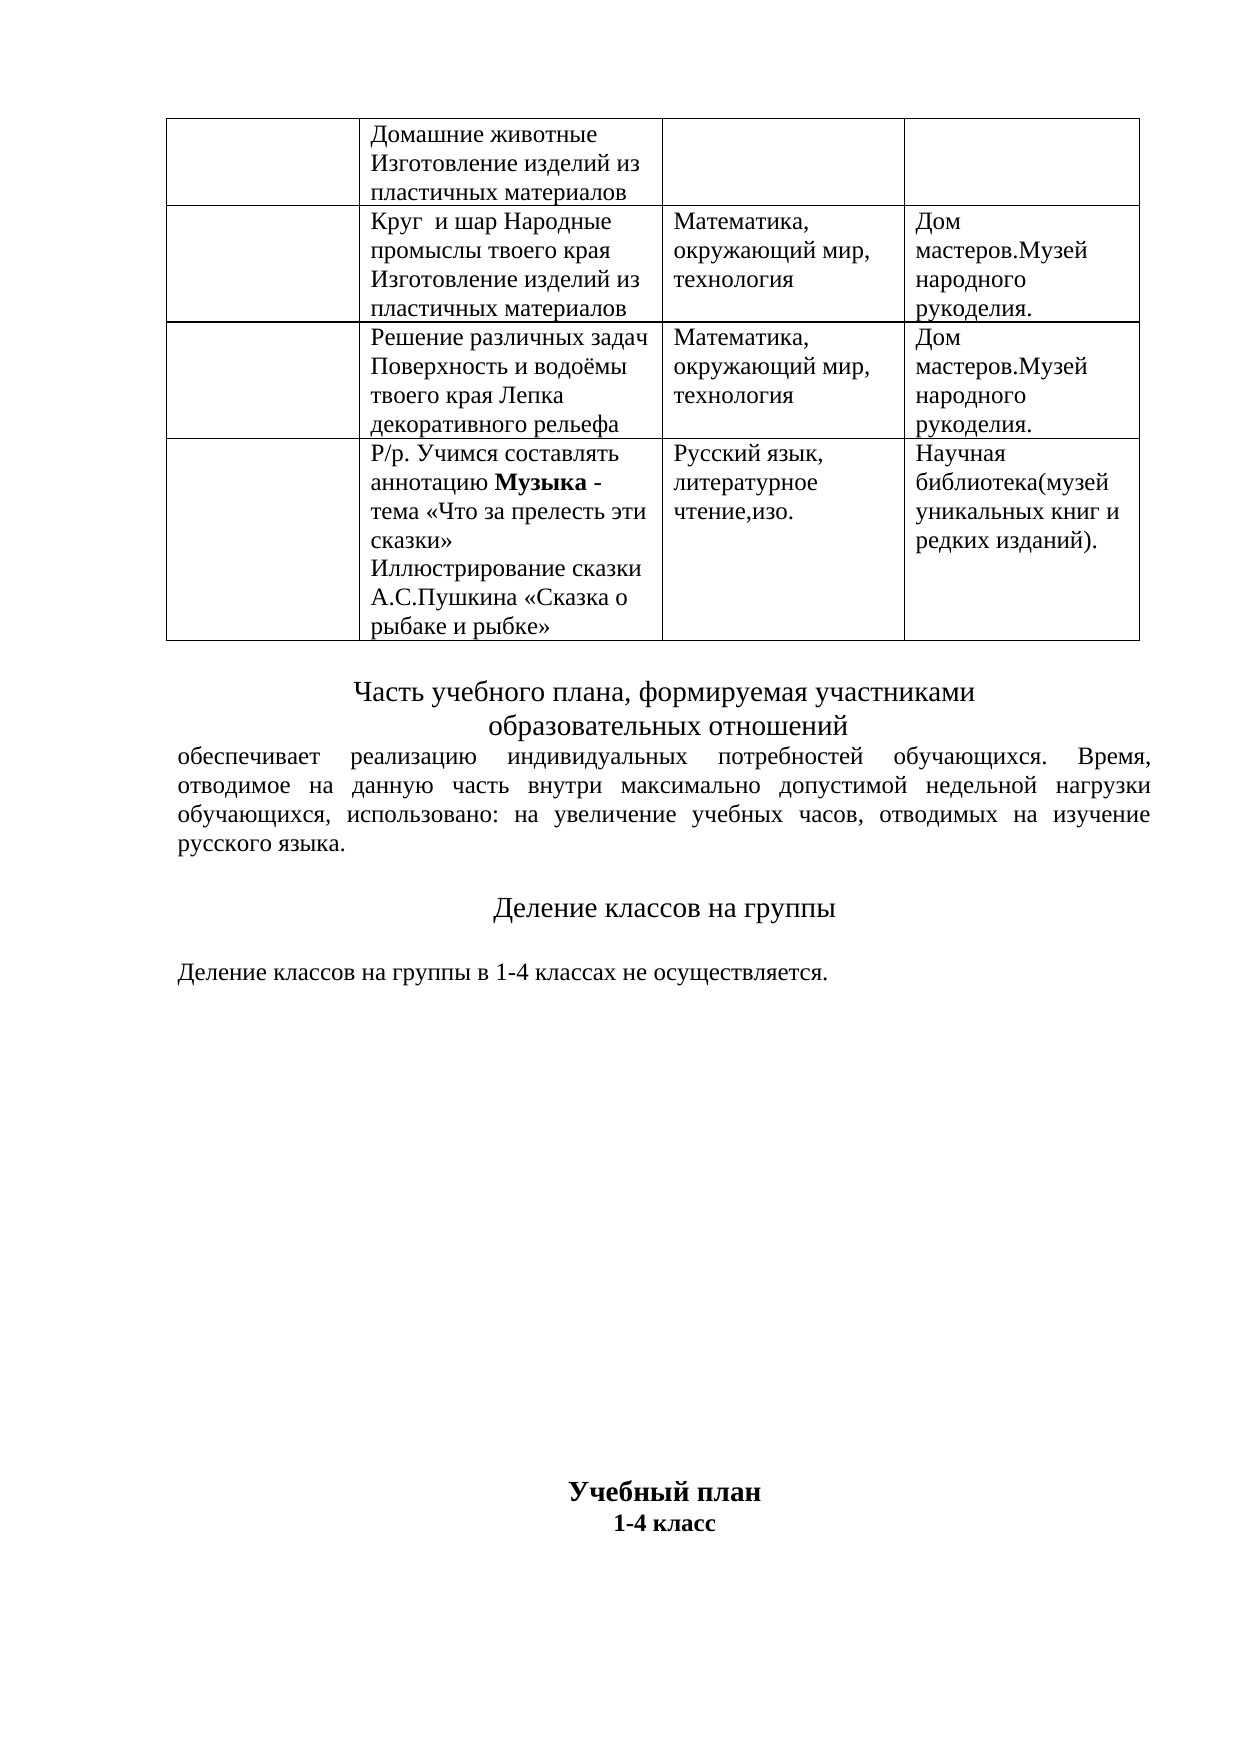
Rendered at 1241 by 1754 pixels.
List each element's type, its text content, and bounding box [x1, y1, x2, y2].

table_cell [167, 323, 359, 437]
text образовательных отношений [177, 708, 1152, 741]
table_cell [167, 206, 359, 321]
table_cell Решение различных задач Поверхность и водоёмы твоего края Лепка декоративного рельефа [360, 323, 662, 437]
text Деление классов на группы [177, 890, 1152, 923]
table_cell Р/р. Учимся составлять аннотацию Музыка - тема «Что за прелесть эти сказки» Иллюстрирование сказки А.С.Пушкина «Сказка о рыбаке и рыбке» [360, 439, 662, 640]
table_cell [167, 439, 359, 640]
text 1-4 класс [177, 1508, 1152, 1537]
text Учебный план [177, 1474, 1152, 1508]
table_cell Математика, окружающий мир, технология [663, 323, 904, 437]
text Деление классов на группы в 1-4 классах не осуществляется. [177, 957, 1152, 986]
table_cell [360, 119, 662, 205]
text Часть учебного плана, формируемая участниками [177, 674, 1152, 708]
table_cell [905, 119, 1139, 205]
text обеспечивает реализацию индивидуальных потребностей обучающихся. Время, отводимое на данную часть внутри максимально допустимой недельной нагрузки обучающихся, использовано: на увеличение учебных часов, отводимых на изучение русского языка. [177, 741, 1152, 856]
table_cell Математика, окружающий мир, технология [663, 206, 904, 321]
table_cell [663, 119, 904, 205]
table_cell Научная библиотека(музей уникальных книг и редких изданий). [905, 439, 1139, 640]
table_cell 4. [167, 119, 359, 205]
table_cell Русский язык, литературное чтение,изо. [663, 439, 904, 640]
table_cell Круг и шар Народные промыслы твоего края Изготовление изделий из пластичных материалов [360, 206, 662, 321]
table_cell Дом мастеров.Музей народного рукоделия. [905, 323, 1139, 437]
table_cell Дом мастеров.Музей народного рукоделия. [905, 206, 1139, 321]
